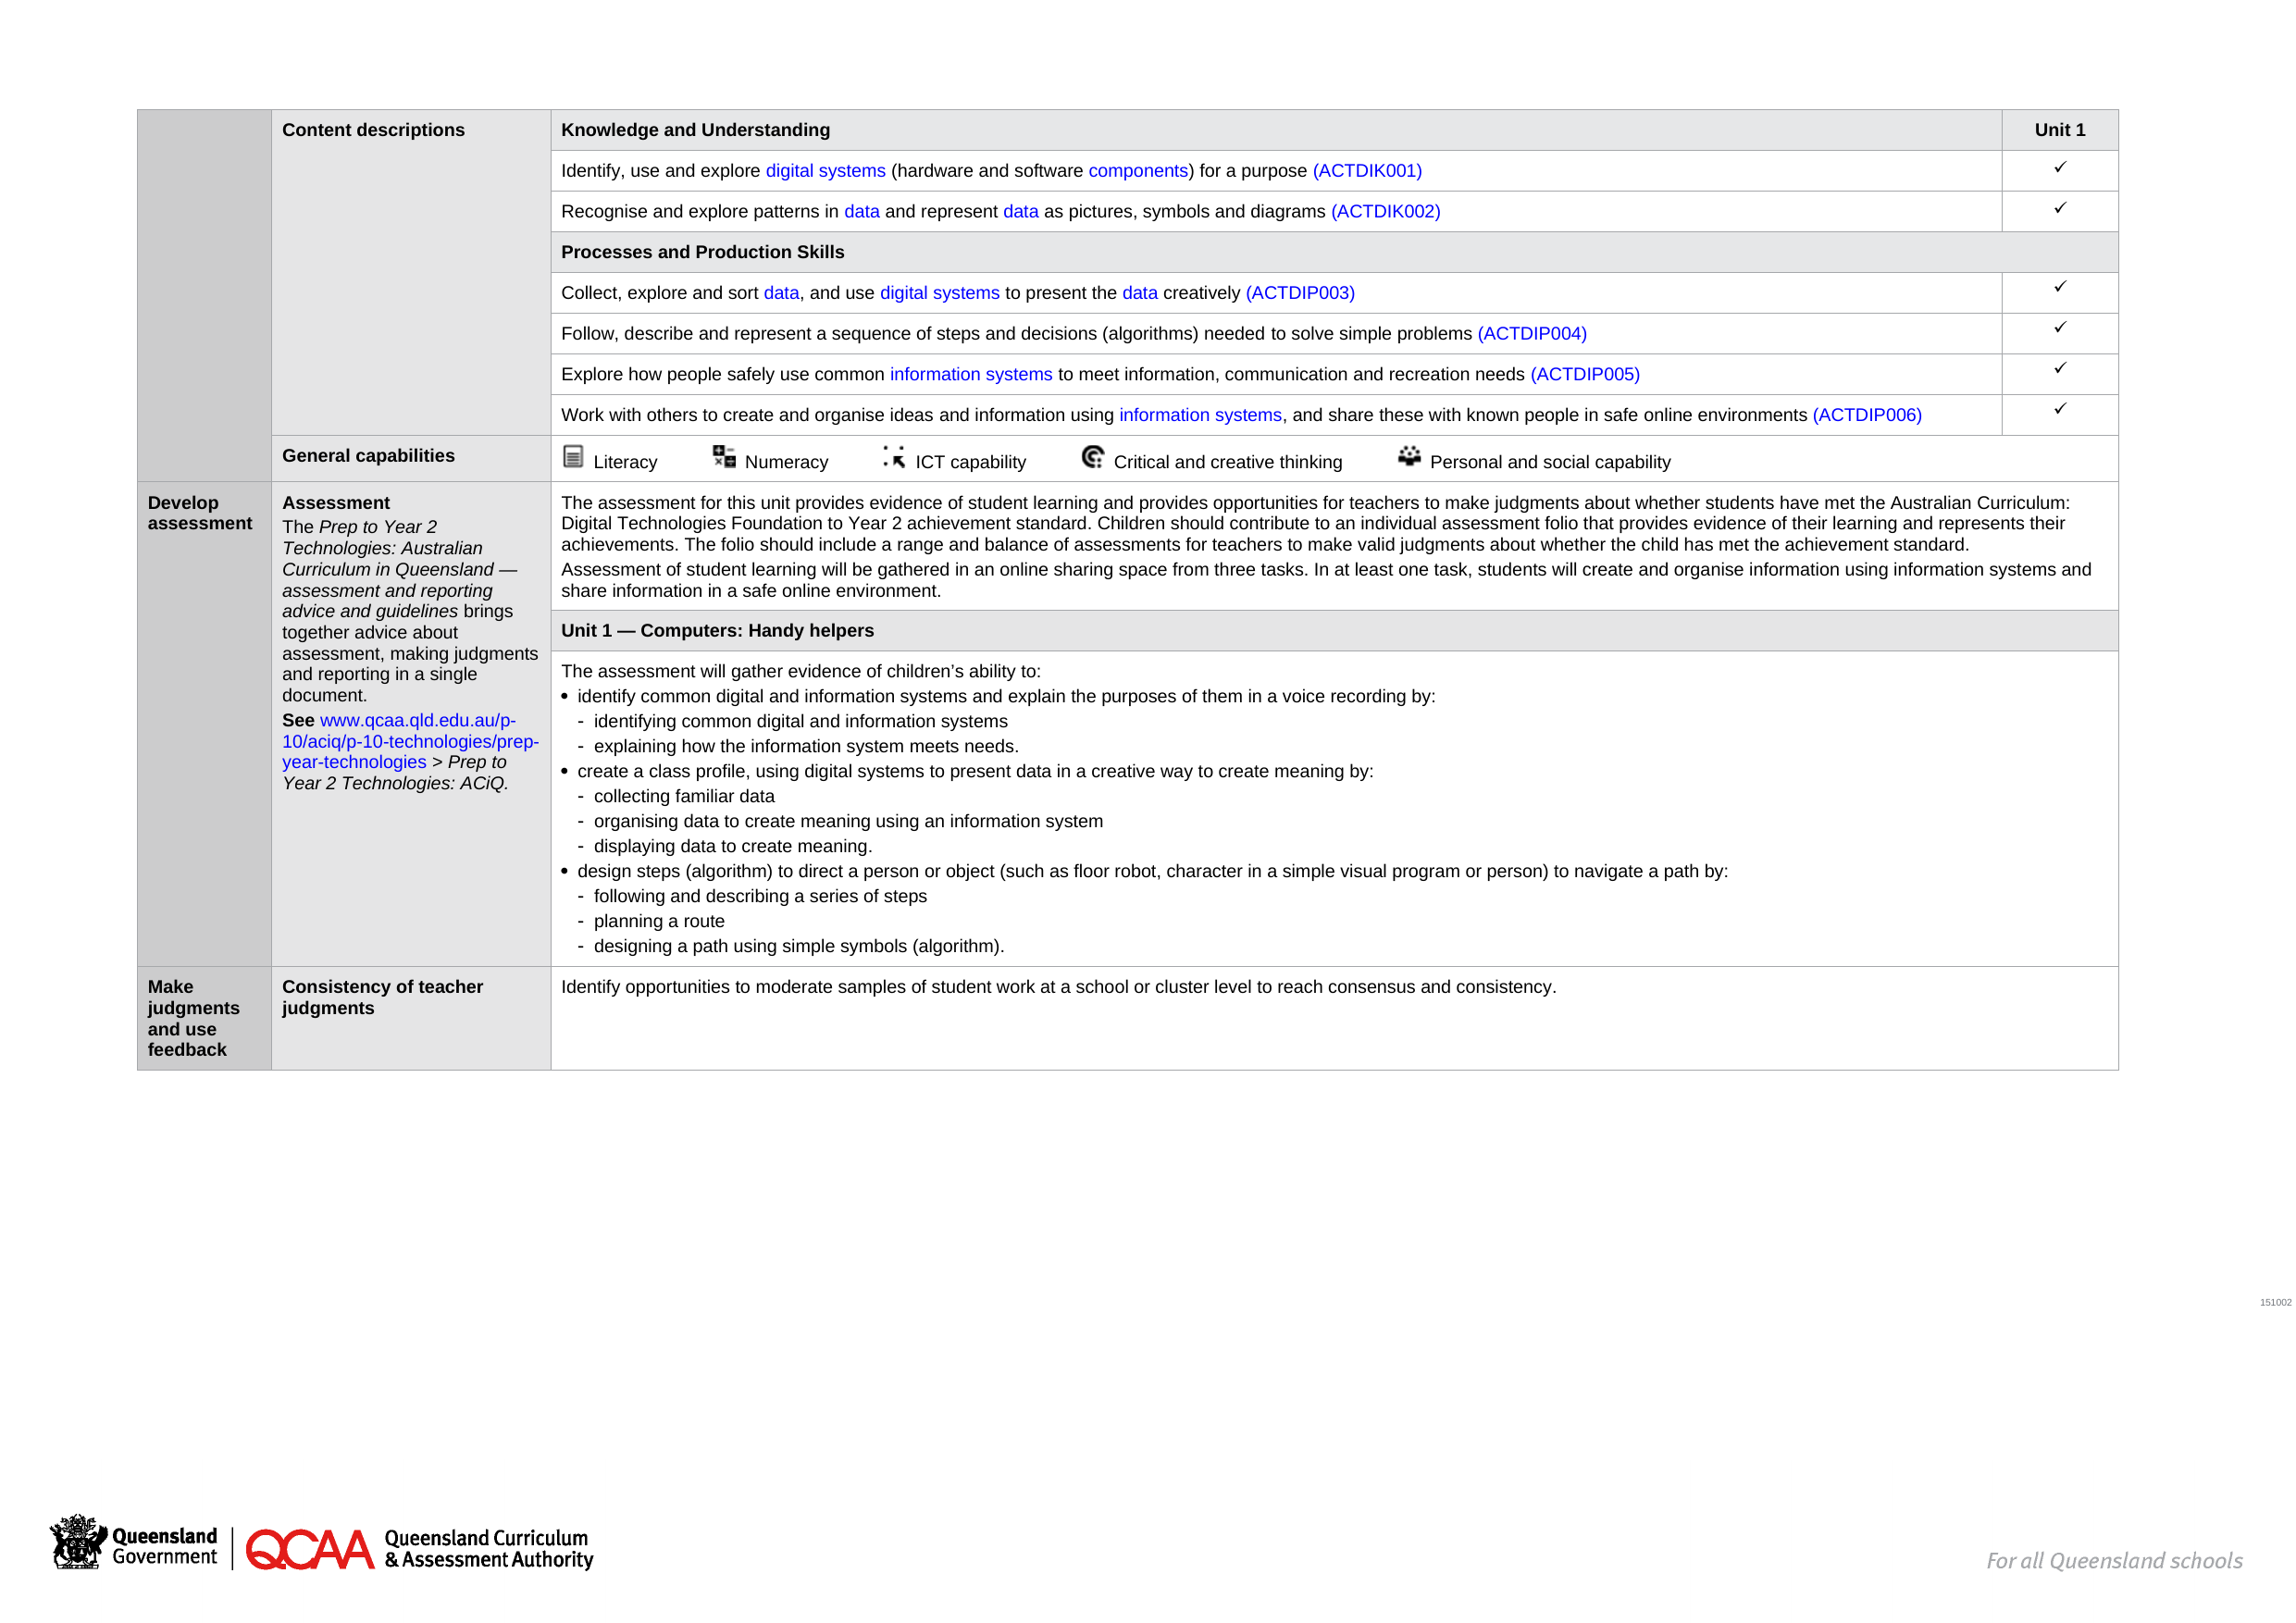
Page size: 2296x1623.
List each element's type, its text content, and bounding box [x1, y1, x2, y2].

table_cell Literacy Numeracy ICT capability Critical and creative thinking Personal and social capability [552, 436, 2118, 481]
table_cell [2003, 273, 2118, 313]
table_cell Make judgments and use feedback [138, 967, 271, 1070]
table_cell Consistency of teacher judgments [272, 967, 551, 1070]
table_cell [2003, 395, 2118, 435]
table_cell Content descriptions [272, 110, 551, 435]
table_cell Work with others to create and organise ideas and information using information systems, and share these with known people in safe online environments (ACTDIP006) [552, 395, 2002, 435]
table_cell Knowledge and Understanding [552, 110, 2002, 150]
table_cell Explore how people safely use common information systems to meet information, communication and recreation needs (ACTDIP005) [552, 354, 2002, 394]
table_cell Unit 1 — Computers: Handy helpers [552, 611, 2118, 650]
table_cell General capabilities [272, 436, 551, 481]
picture [1644, 1460, 2296, 1623]
picture [1081, 445, 1105, 468]
table_cell [2003, 151, 2118, 191]
table_cell Processes and Production Skills [552, 232, 2118, 272]
picture [0, 1459, 651, 1623]
table_cell Follow, describe and represent a sequence of steps and decisions (algorithms) needed to solve simple problems (ACTDIP004) [552, 314, 2002, 353]
table_cell [2003, 354, 2118, 394]
table_cell Assessment The Prep to Year 2 Technologies: Australian Curriculum in Queensland — assessment and reporting advice and guidelines brings together advice about assessment, making judgments and reporting in a single document. See www.qcaa.qld.edu.au/p-10/aciq/p-10-technologies/prep-year-technologies > Prep to Year 2 Technologies: ACiQ. [272, 482, 551, 966]
table_cell The assessment will gather evidence of children’s ability to: identify common digital and information systems and explain the purposes of them in a voice recording by: identifying common digital and information systems explaining how the information system meets needs. create a class profile, using digital systems to present data in a creative way to create meaning by: collecting familiar data organising data to create meaning using an information system displaying data to create meaning. design steps (algorithm) to direct a person or object (such as floor robot, character in a simple visual program or person) to navigate a path by: following and describing a series of steps planning a route designing a path using simple symbols (algorithm). [552, 651, 2118, 966]
table_cell Identify opportunities to moderate samples of student work at a school or cluster level to reach consensus and consistency. [552, 967, 2118, 1070]
table_cell Collect, explore and sort data, and use digital systems to present the data creatively (ACTDIP003) [552, 273, 2002, 313]
table_cell Identify, use and explore digital systems (hardware and software components) for a purpose (ACTDIK001) [552, 151, 2002, 191]
picture [1397, 445, 1421, 468]
table_cell Unit 1 [2003, 110, 2118, 150]
table_cell [2003, 314, 2118, 353]
table_cell Develop assessment [138, 482, 271, 966]
table_cell [2003, 192, 2118, 231]
table_cell Recognise and explore patterns in data and represent data as pictures, symbols and diagrams (ACTDIK002) [552, 192, 2002, 231]
table_cell The assessment for this unit provides evidence of student learning and provides opportunities for teachers to make judgments about whether students have met the Australian Curriculum: Digital Technologies Foundation to Year 2 achievement standard. Children should contribute to an individual assessment folio that provides evidence of their learning and represents their achievements. The folio should include a range and balance of assessments for teachers to make valid judgments about whether the child has met the achievement standard. Assessment of student learning will be gathered in an online sharing space from three tasks. In at least one task, students will create and organise information using information systems and share information in a safe online environment. [552, 482, 2118, 610]
